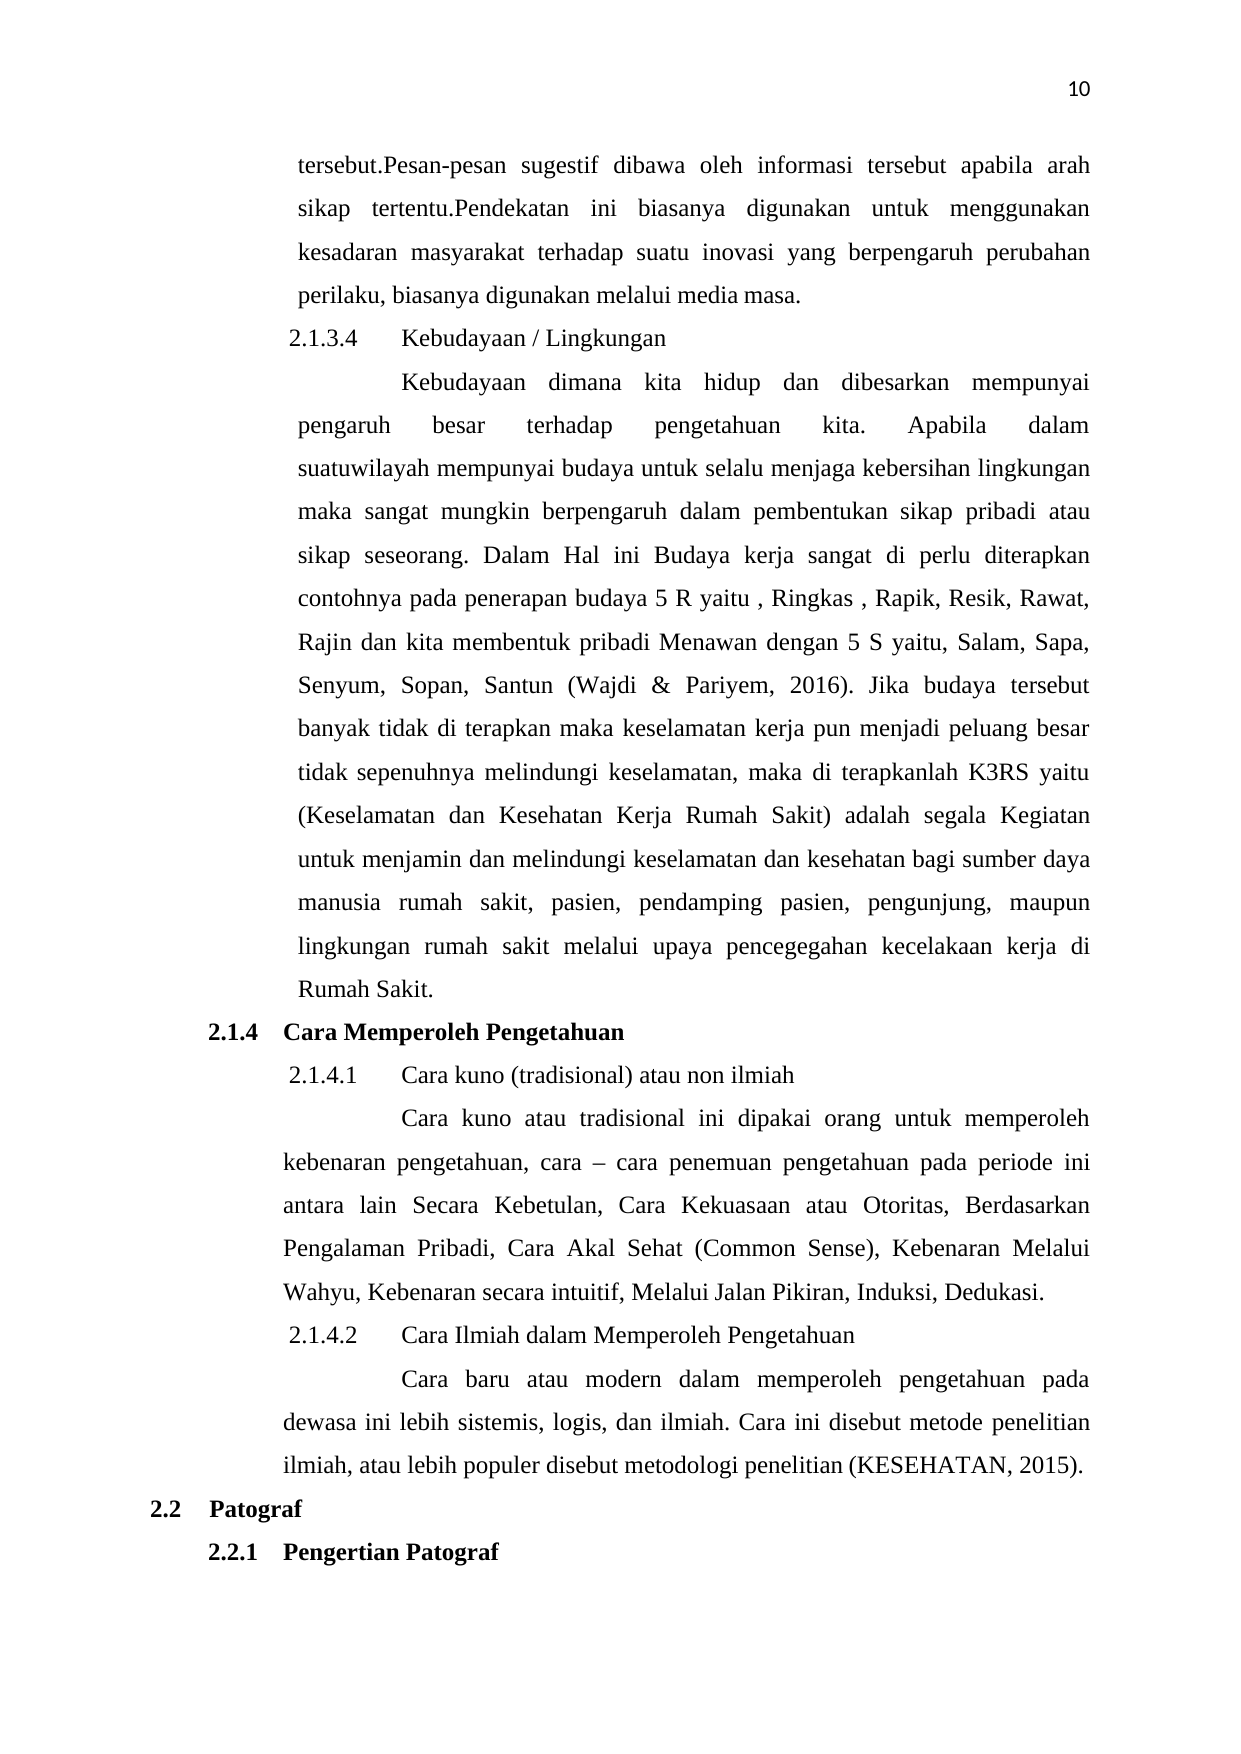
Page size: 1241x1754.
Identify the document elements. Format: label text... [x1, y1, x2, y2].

list Kebudayaan / Lingkungan [288, 323, 1090, 352]
list Cara kuno atau tradisional ini dipakai orang untuk memperoleh kebenaran pengetahuan, cara – cara penemuan pengetahuan pada periode ini antara lain Secara Kebetulan, Cara Kekuasaan atau Otoritas, Berdasarkan Pengalaman Pribadi, Cara Akal Sehat (Common Sense), Kebenaran Melalui Wahyu, Kebenaran secara intuitif, Melalui Jalan Pikiran, Induksi, Dedukasi. [283, 1103, 1090, 1306]
list Pengertian Patograf [208, 1537, 1090, 1566]
list Cara Memperoleh Pengetahuan [208, 1017, 1090, 1046]
list Cara baru atau modern dalam memperoleh pengetahuan pada dewasa ini lebih sistemis, logis, dan ilmiah. Cara ini disebut metode penelitian ilmiah, atau lebih populer disebut metodologi penelitian (KESEHATAN, 2015). [283, 1364, 1090, 1479]
list Cara kuno (tradisional) atau non ilmiah [288, 1060, 1090, 1089]
list Cara Ilmiah dalam Memperoleh Pengetahuan [288, 1321, 1090, 1349]
list Patograf [150, 1494, 1090, 1522]
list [298, 150, 1090, 309]
list Kebudayaan dimana kita hidup dan dibesarkan mempunyai pengaruh besar terhadap pengetahuan kita. Apabila dalam suatuwilayah mempunyai budaya untuk selalu menjaga kebersihan lingkungan maka sangat mungkin berpengaruh dalam pembentukan sikap pribadi atau sikap seseorang. Dalam Hal ini Budaya kerja sangat di perlu diterapkan contohnya pada penerapan budaya 5 R yaitu , Ringkas , Rapik, Resik, Rawat, Rajin dan kita membentuk pribadi Menawan dengan 5 S yaitu, Salam, Sapa, Senyum, Sopan, Santun (Wajdi & Pariyem, 2016). Jika budaya tersebut banyak tidak di terapkan maka keselamatan kerja pun menjadi peluang besar tidak sepenuhnya melindungi keselamatan, maka di terapkanlah K3RS yaitu (Keselamatan dan Kesehatan Kerja Rumah Sakit) adalah segala Kegiatan untuk menjamin dan melindungi keselamatan dan kesehatan bagi sumber daya manusia rumah sakit, pasien, pendamping pasien, pengunjung, maupun lingkungan rumah sakit melalui upaya pencegegahan kecelakaan kerja di Rumah Sakit. [298, 367, 1090, 1003]
